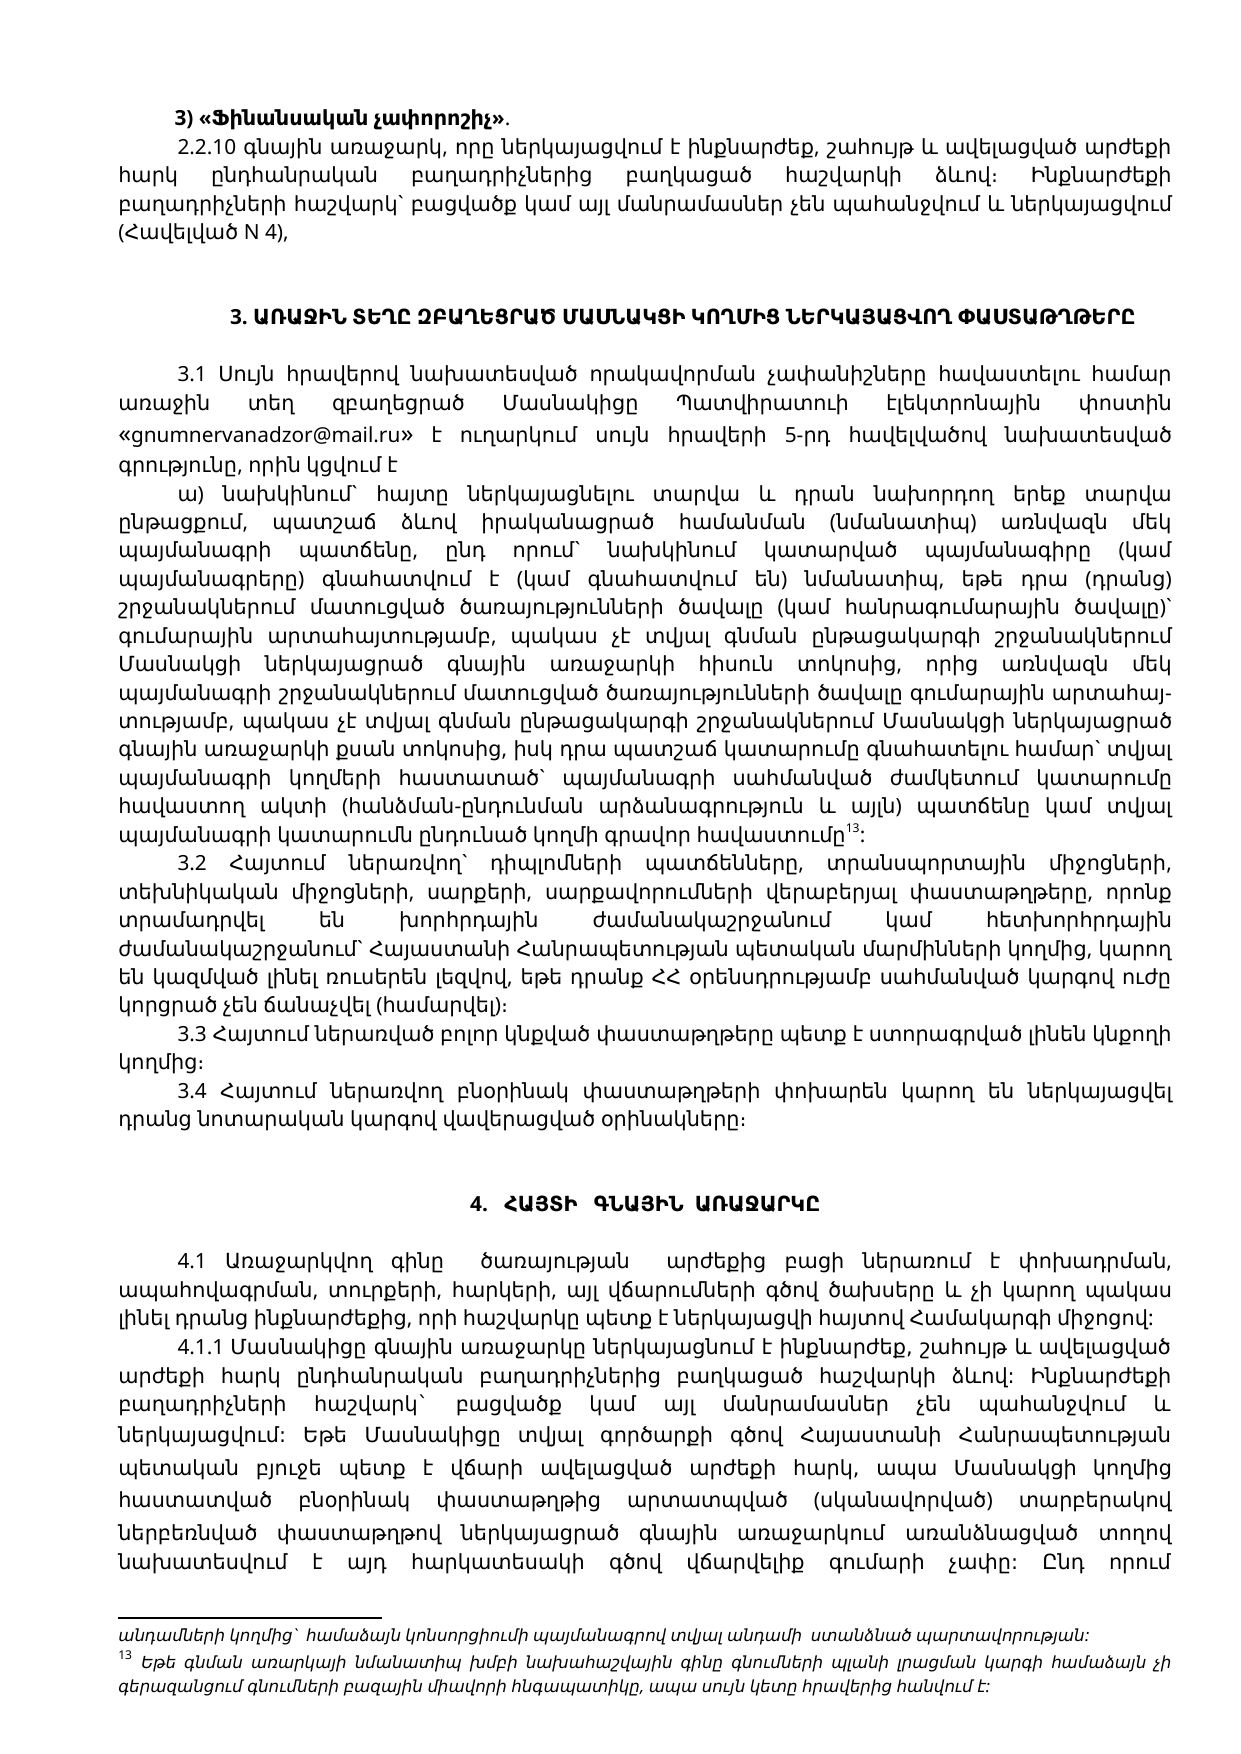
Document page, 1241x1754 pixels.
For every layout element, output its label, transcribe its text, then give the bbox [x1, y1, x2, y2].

text 3.1 Սույն հրավերով նախատեսված որակավորման չափանիշները հավաստելու համար առաջին տեղ զբաղեցրած Մասնակիցը Պատվիրատուի էլեկտրոնային փոստին «gnumnervanadzor@mail.ru» է ուղարկում սույն հրավերի 5-րդ հավելվածով նախատեսված գրությունը, որին կցվում է [118, 359, 1172, 479]
text 2.2.10 գնային առաջարկ, որը ներկայացվում է ինքնարժեք, շահույթ և ավելացված արժեքի հարկ ընդհանրական բաղադրիչներից բաղկացած հաշվարկի ձևով։ Ինքնարժեքի բաղադրիչների հաշվարկ` բացվածք կամ այլ մանրամասներ չեն պահանջվում և ներկայացվում (Հավելված N 4), [118, 132, 1172, 246]
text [118, 1332, 1172, 1574]
text 4. ՀԱՅՏԻ ԳՆԱՅԻՆ ԱՌԱՋԱՐԿԸ [118, 1189, 1172, 1218]
text 3. ԱՌԱՋԻՆ ՏԵՂԸ ԶԲԱՂԵՑՐԱԾ ՄԱՍՆԱԿՑԻ ԿՈՂՄԻՑ ՆԵՐԿԱՅԱՑՎՈՂ ՓԱՍՏԱԹՂԹԵՐԸ [118, 302, 1172, 331]
text 3.2 Հայտում ներառվող` դիպլոմների պատճենները, տրանսպորտային միջոցների, տեխնիկական միջոցների, սարքերի, սարքավորումների վերաբերյալ փաստաթղթերը, որոնք տրամադրվել են խորհրդային ժամանակաշրջանում կամ հետխորհրդային ժամանակաշրջանում` Հայաստանի Հանրապետության պետական մարմինների կողմից, կարող են կազմված լինել ռուսերեն լեզվով, եթե դրանք ՀՀ օրենսդրությամբ սահմանված կարգով ուժը կորցրած չեն ճանաչվել (համարվել)։ [118, 848, 1172, 1019]
text 3) «Ֆինանսական չափորոշիչ». [118, 103, 1172, 132]
text 4.1 Առաջարկվող գինը ծառայության արժեքից բացի ներառում է փոխադրման, ապահովագրման, տուրքերի, հարկերի, այլ վճարումների գծով ծախսերը և չի կարող պակաս լինել դրանց ինքնարժեքից, որի հաշվարկը պետք է ներկայացվի հայտով Համակարգի միջոցով: [118, 1246, 1172, 1332]
text ա) նախկինում` հայտը ներկայացնելու տարվա և դրան նախորդող երեք տարվա ընթացքում, պատշաճ ձևով իրականացրած համանման (նմանատիպ) առնվազն մեկ պայմանագրի պատճենը, ընդ որում` նախկինում կատարված պայմանագիրը (կամ պայմանագրերը) գնահատվում է (կամ գնահատվում են) նմանատիպ, եթե դրա (դրանց) շրջանակներում մատուցված ծառայությունների ծավալը (կամ հանրագումարային ծավալը)` գումարային արտահայտությամբ, պակաս չէ տվյալ գնման ընթացակարգի շրջանակներում Մասնակցի ներկայացրած գնային առաջարկի հիսուն տոկոսից, որից առնվազն մեկ պայմանագրի շրջանակներում մատուցված ծառայությունների ծավալը գումարային արտահայտությամբ, պակաս չէ տվյալ գնման ընթացակարգի շրջանակներում Մասնակցի ներկայացրած գնային առաջարկի քսան տոկոսից, իսկ դրա պատշաճ կատարումը գնահատելու համար` տվյալ պայմանագրի կողմերի հաստատած` պայմանագրի սահմանված ժամկետում կատարումը հավաստող ակտի (հանձման-ընդունման արձանագրություն և այլն) պատճենը կամ տվյալ պայմանագրի կատարումն ընդունած կողմի գրավոր հավաստումը: [118, 479, 1172, 848]
text 3.3 Հայտում ներառված բոլոր կնքված փաստաթղթերը պետք է ստորագրված լինեն կնքողի կողմից։ [118, 1019, 1172, 1076]
text 3.4 Հայտում ներառվող բնօրինակ փաստաթղթերի փոխարեն կարող են ներկայացվել դրանց նոտարական կարգով վավերացված օրինակները։ [118, 1076, 1172, 1133]
